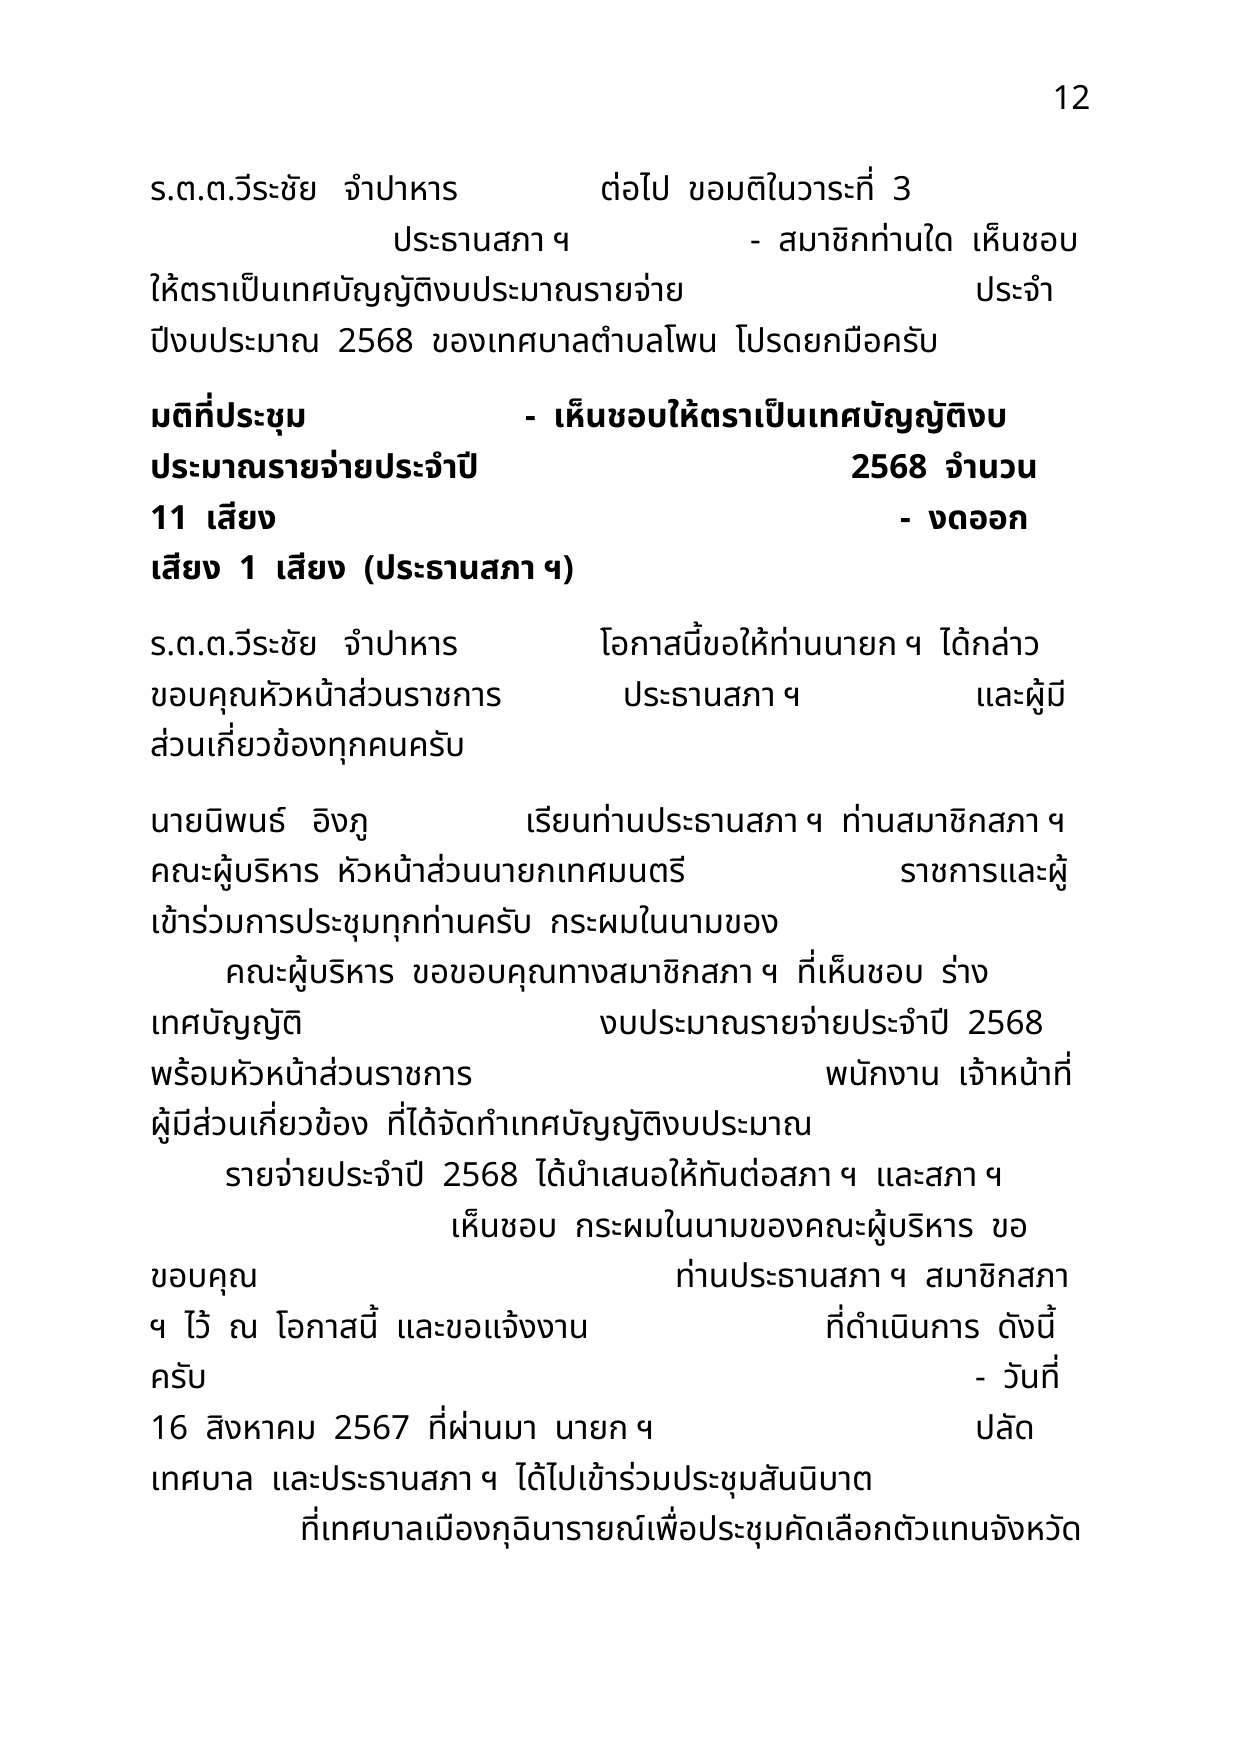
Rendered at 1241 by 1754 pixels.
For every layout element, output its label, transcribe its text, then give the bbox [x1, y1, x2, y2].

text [150, 797, 1090, 1556]
text ร.ต.ต.วีระชัย จำปาหาร โอกาสนี้ขอให้ท่านนายก ฯ ได้กล่าวขอบคุณหัวหน้าส่วนราชการ ประธานสภา ฯ และผู้มีส่วนเกี่ยวข้องทุกคนครับ [150, 620, 1090, 772]
text ร.ต.ต.วีระชัย จำปาหาร ต่อไป ขอมติในวาระที่ 3 ประธานสภา ฯ - สมาชิกท่านใด เห็นชอบ ให้ตราเป็นเทศบัญญัติงบประมาณรายจ่าย ประจำปีงบประมาณ 2568 ของเทศบาลตำบลโพน โปรดยกมือครับ [150, 165, 1090, 367]
text มติที่ประชุม - เห็นชอบให้ตราเป็นเทศบัญญัติงบประมาณรายจ่ายประจำปี 2568 จำนวน 11 เสียง - งดออกเสียง 1 เสียง (ประธานสภา ฯ) [150, 392, 1090, 595]
